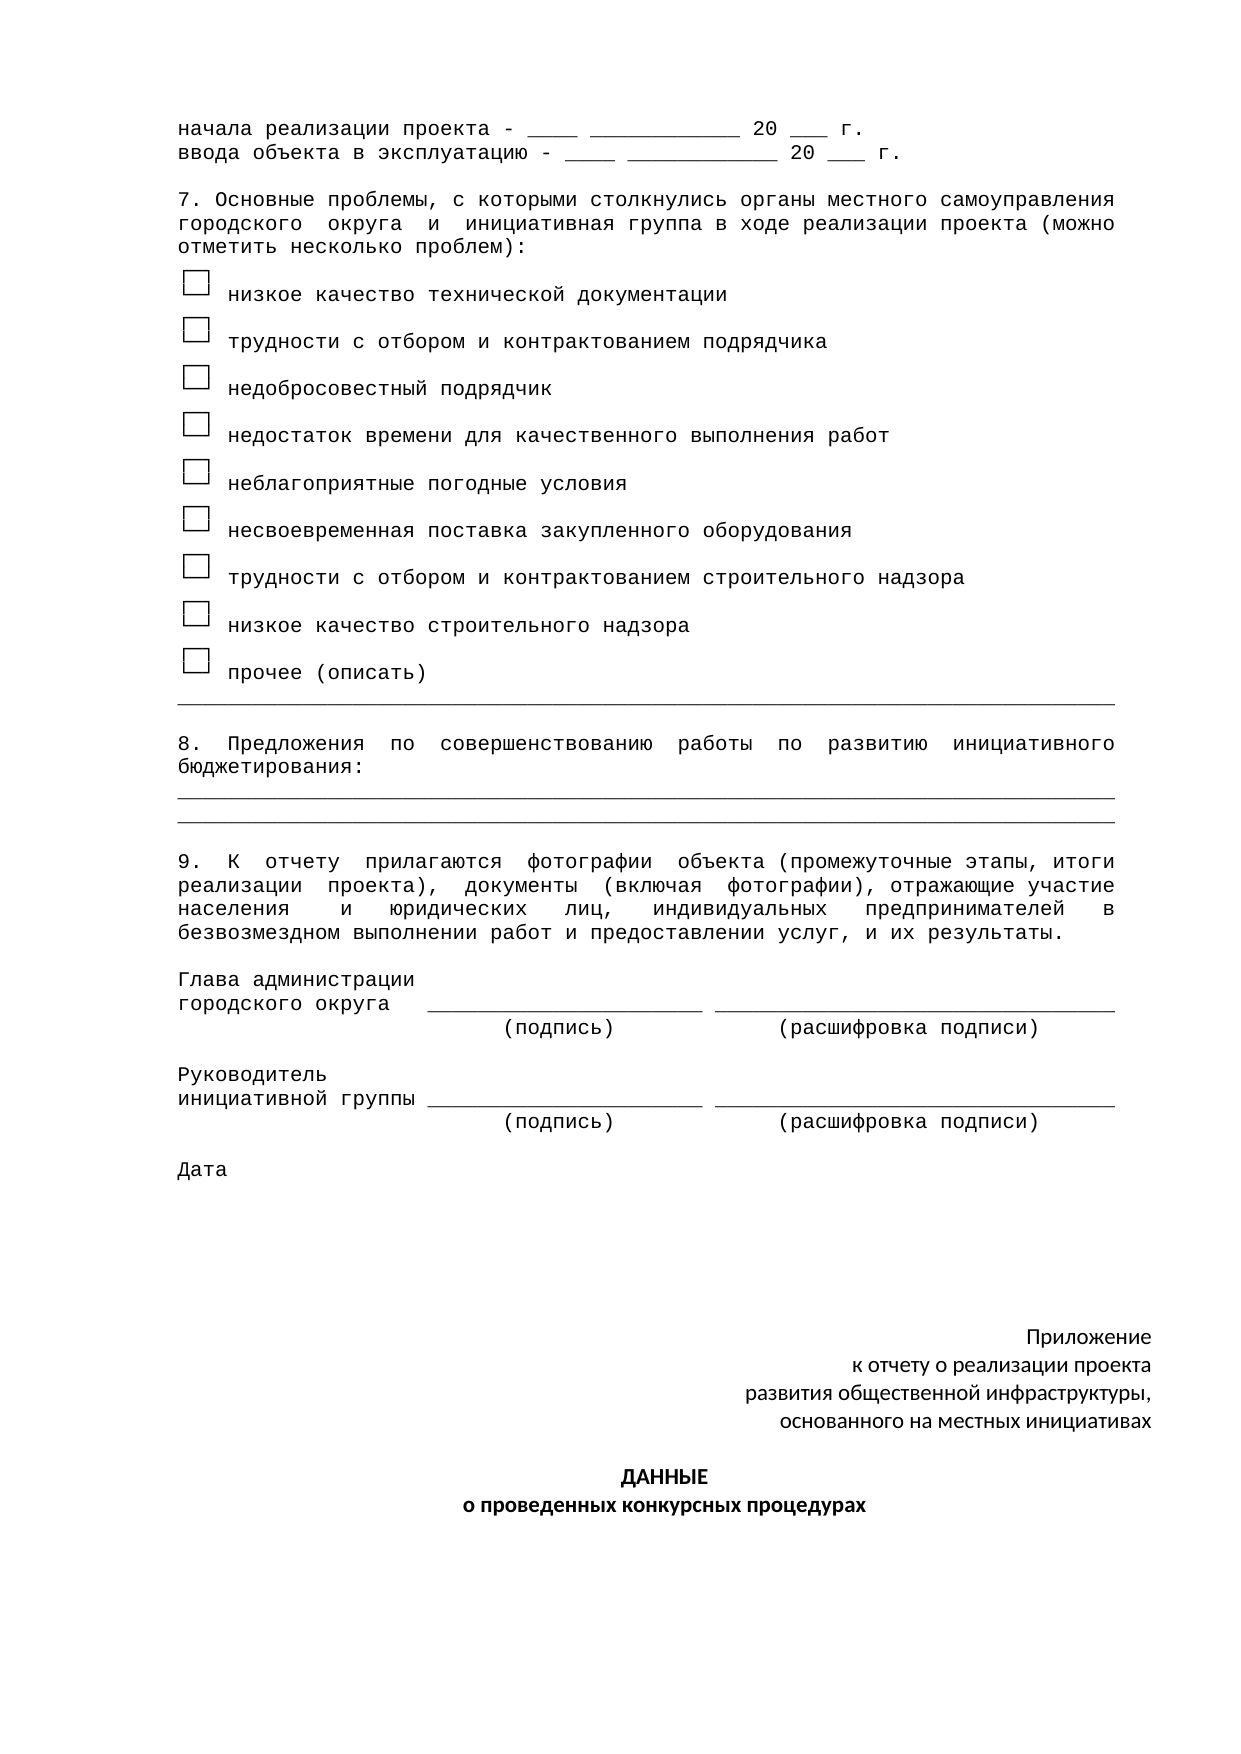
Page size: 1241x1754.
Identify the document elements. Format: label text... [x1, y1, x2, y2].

text к отчету о реализации проекта [177, 1350, 1152, 1378]
text ┌─┐ [177, 591, 1152, 615]
text (подпись) (расшифровка подписи) [177, 1111, 1152, 1135]
text основанного на местных инициативах [177, 1406, 1152, 1434]
text └─┘ неблагоприятные погодные условия [177, 473, 1152, 496]
text Глава администрации [177, 969, 1152, 993]
text начала реализации проекта - ____ ____________ 20 ___ г. [177, 118, 1152, 142]
text └─┘ трудности с отбором и контрактованием подрядчика [177, 331, 1152, 354]
text (подпись) (расшифровка подписи) [177, 1017, 1152, 1040]
text ┌─┐ [177, 496, 1152, 520]
text бюджетирования: [177, 757, 1152, 780]
text └─┘ недобросовестный подрядчик [177, 378, 1152, 402]
text о проведенных конкурсных процедурах [177, 1490, 1152, 1518]
text инициативной группы ______________________ ________________________________ [177, 1088, 1152, 1111]
text └─┘ прочее (описать) [177, 662, 1152, 686]
text ┌─┐ [177, 449, 1152, 473]
text 9. К отчету прилагаются фотографии объекта (промежуточные этапы, итоги [177, 851, 1152, 875]
text └─┘ недостаток времени для качественного выполнения работ [177, 426, 1152, 449]
text ___________________________________________________________________________ [177, 804, 1152, 827]
text 8. Предложения по совершенствованию работы по развитию инициативного [177, 733, 1152, 757]
text населения и юридических лиц, индивидуальных предпринимателей в [177, 898, 1152, 922]
text └─┘ низкое качество строительного надзора [177, 615, 1152, 638]
text └─┘ несвоевременная поставка закупленного оборудования [177, 520, 1152, 544]
text ┌─┐ [177, 544, 1152, 567]
text Руководитель [177, 1064, 1152, 1088]
text └─┘ трудности с отбором и контрактованием строительного надзора [177, 567, 1152, 591]
text городского округа ______________________ ________________________________ [177, 993, 1152, 1017]
text реализации проекта), документы (включая фотографии), отражающие участие [177, 875, 1152, 898]
text └─┘ низкое качество технической документации [177, 284, 1152, 307]
text городского округа и инициативная группа в ходе реализации проекта (можно [177, 213, 1152, 236]
text ┌─┐ [177, 260, 1152, 284]
text ┌─┐ [177, 402, 1152, 426]
text ДАННЫЕ [177, 1462, 1152, 1490]
text ┌─┐ [177, 638, 1152, 662]
text ┌─┐ [177, 354, 1152, 378]
text Дата [177, 1158, 1152, 1182]
text ___________________________________________________________________________ [177, 686, 1152, 709]
text 7. Основные проблемы, с которыми столкнулись органы местного самоуправления [177, 189, 1152, 213]
text ___________________________________________________________________________ [177, 780, 1152, 804]
text развития общественной инфраструктуры, [177, 1378, 1152, 1406]
text безвозмездном выполнении работ и предоставлении услуг, и их результаты. [177, 922, 1152, 946]
text отметить несколько проблем): [177, 236, 1152, 260]
text ┌─┐ [177, 307, 1152, 331]
text Приложение [177, 1322, 1152, 1350]
text ввода объекта в эксплуатацию - ____ ____________ 20 ___ г. [177, 142, 1152, 165]
